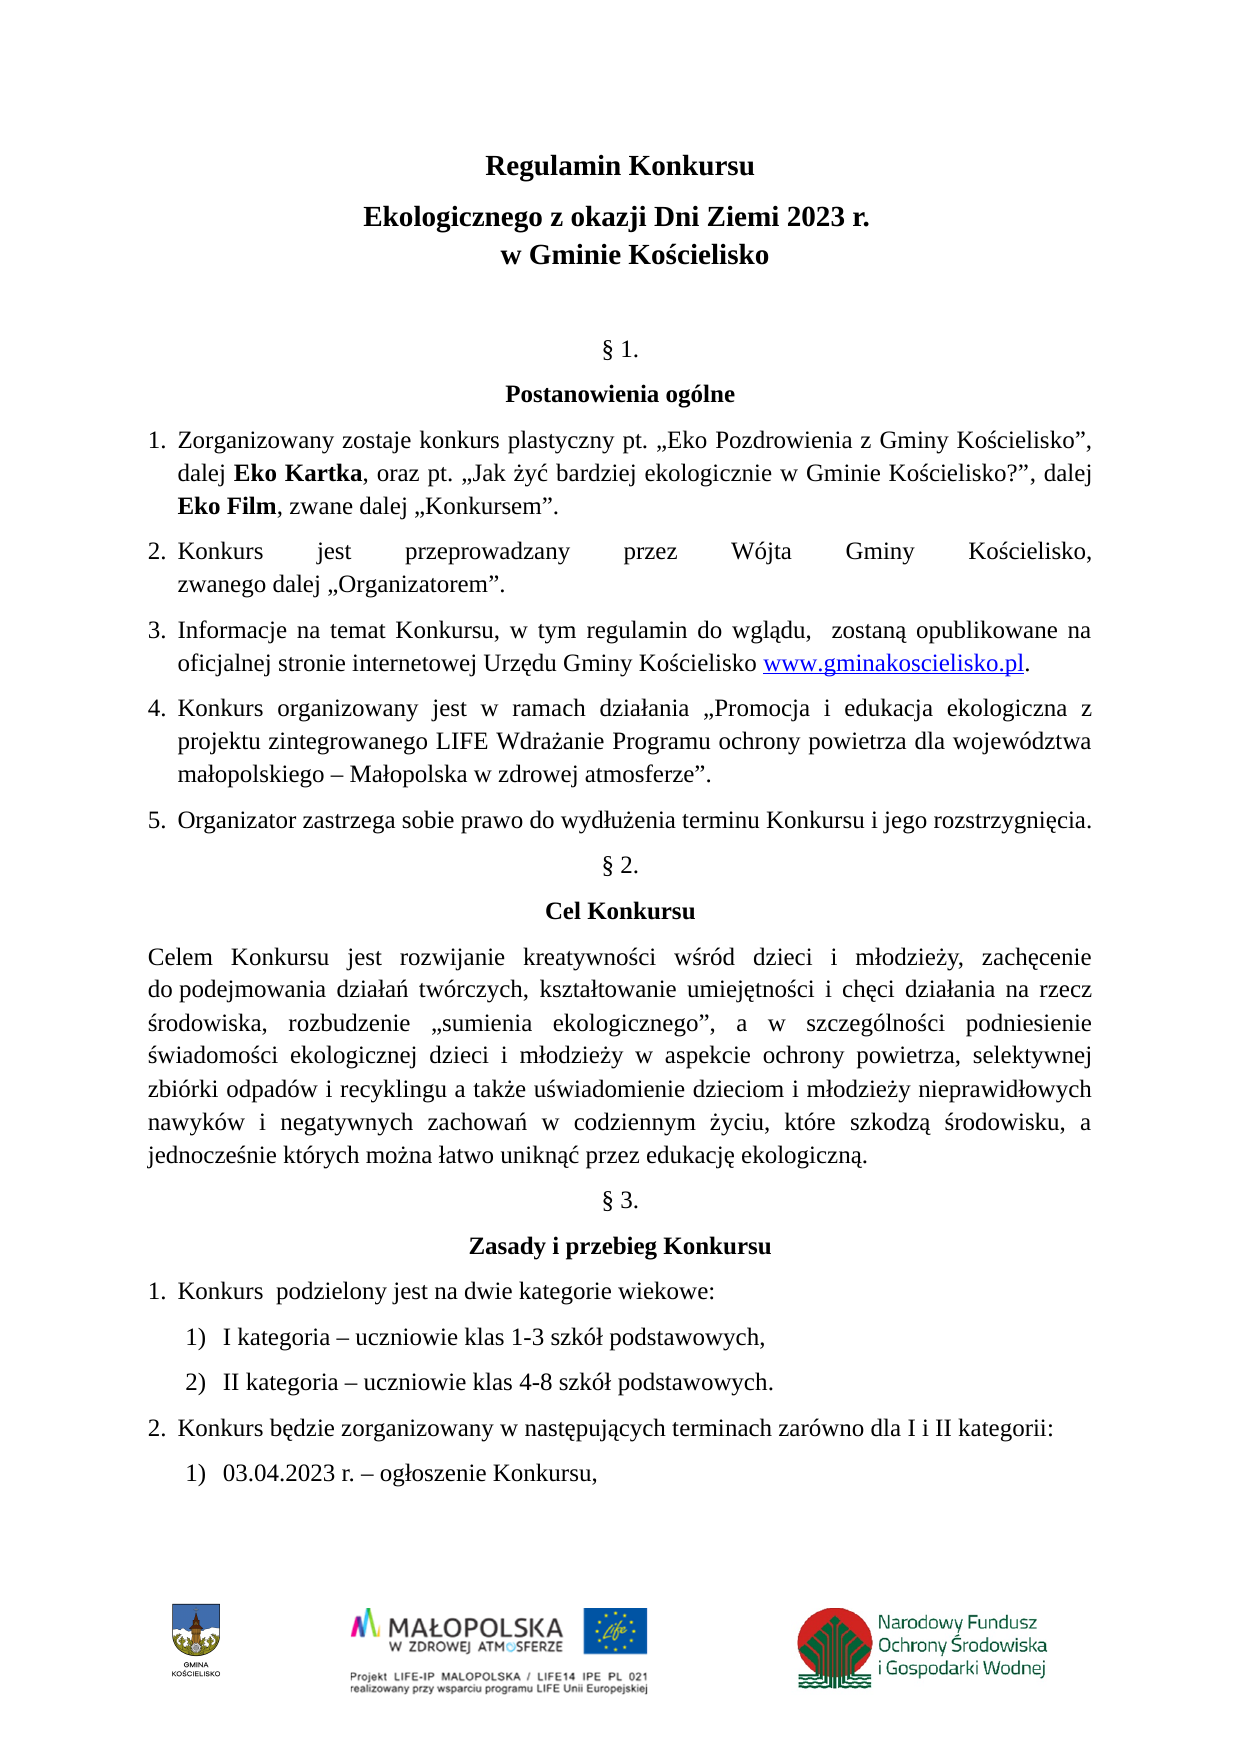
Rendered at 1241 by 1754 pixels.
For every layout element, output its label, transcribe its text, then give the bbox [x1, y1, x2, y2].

list Konkurs jest przeprowadzany przez Wójta Gminy Kościelisko, zwanego dalej „Organizatorem”. [148, 536, 1093, 598]
text Postanowienia ogólne [148, 379, 1093, 408]
text § 2. [148, 851, 1093, 879]
list Konkurs organizowany jest w ramach działania „Promocja i edukacja ekologiczna z projektu zintegrowanego LIFE Wdrażanie Programu ochrony powietrza dla województwa małopolskiego – Małopolska w zdrowej atmosferze”. [148, 693, 1093, 788]
text Zasady i przebieg Konkursu [148, 1231, 1093, 1259]
text Celem Konkursu jest rozwijanie kreatywności wśród dzieci i młodzieży, zachęcenie do podejmowania działań twórczych, kształtowanie umiejętności i chęci działania na rzecz środowiska, rozbudzenie „sumienia ekologicznego”, a w szczególności podniesienie świadomości ekologicznej dzieci i młodzieży w aspekcie ochrony powietrza, selektywnej zbiórki odpadów i recyklingu a także uświadomienie dzieciom i młodzieży nieprawidłowych nawyków i negatywnych zachowań w codziennym życiu, które szkodzą środowisku, a jednocześnie których można łatwo uniknąć przez edukację ekologiczną. [148, 942, 1093, 1168]
text Ekologicznego z okazji Dni Ziemi 2023 r. w Gminie Kościelisko [148, 199, 1093, 271]
picture [760, 1608, 1084, 1695]
list Informacje na temat Konkursu, w tym regulamin do wglądu, zostaną opublikowane na oficjalnej stronie internetowej Urzędu Gminy Kościelisko www.gminakoscielisko.pl. [148, 615, 1093, 677]
list Organizator zastrzega sobie prawo do wydłużenia terminu Konkursu i jego rozstrzygnięcia. [148, 805, 1093, 834]
list Konkurs będzie zorganizowany w następujących terminach zarówno dla I i II kategorii: [148, 1413, 1093, 1442]
list II kategoria – uczniowie klas 4-8 szkół podstawowych. [185, 1367, 1093, 1396]
list 03.04.2023 r. – ogłoszenie Konkursu, [185, 1458, 1093, 1487]
text § 1. [148, 334, 1093, 362]
text § 3. [148, 1185, 1093, 1214]
picture [153, 1585, 239, 1695]
list Zorganizowany zostaje konkurs plastyczny pt. „Eko Pozdrowienia z Gminy Kościelisko”, dalej Eko Kartka, oraz pt. „Jak żyć bardziej ekologicznie w Gminie Kościelisko?”, dalej Eko Film, zwane dalej „Konkursem”. [148, 425, 1093, 519]
text Regulamin Konkursu [148, 148, 1093, 181]
picture [350, 1608, 648, 1695]
text Cel Konkursu [148, 896, 1093, 925]
list I kategoria – uczniowie klas 1-3 szkół podstawowych, [185, 1322, 1093, 1351]
list Konkurs podzielony jest na dwie kategorie wiekowe: [148, 1276, 1093, 1305]
